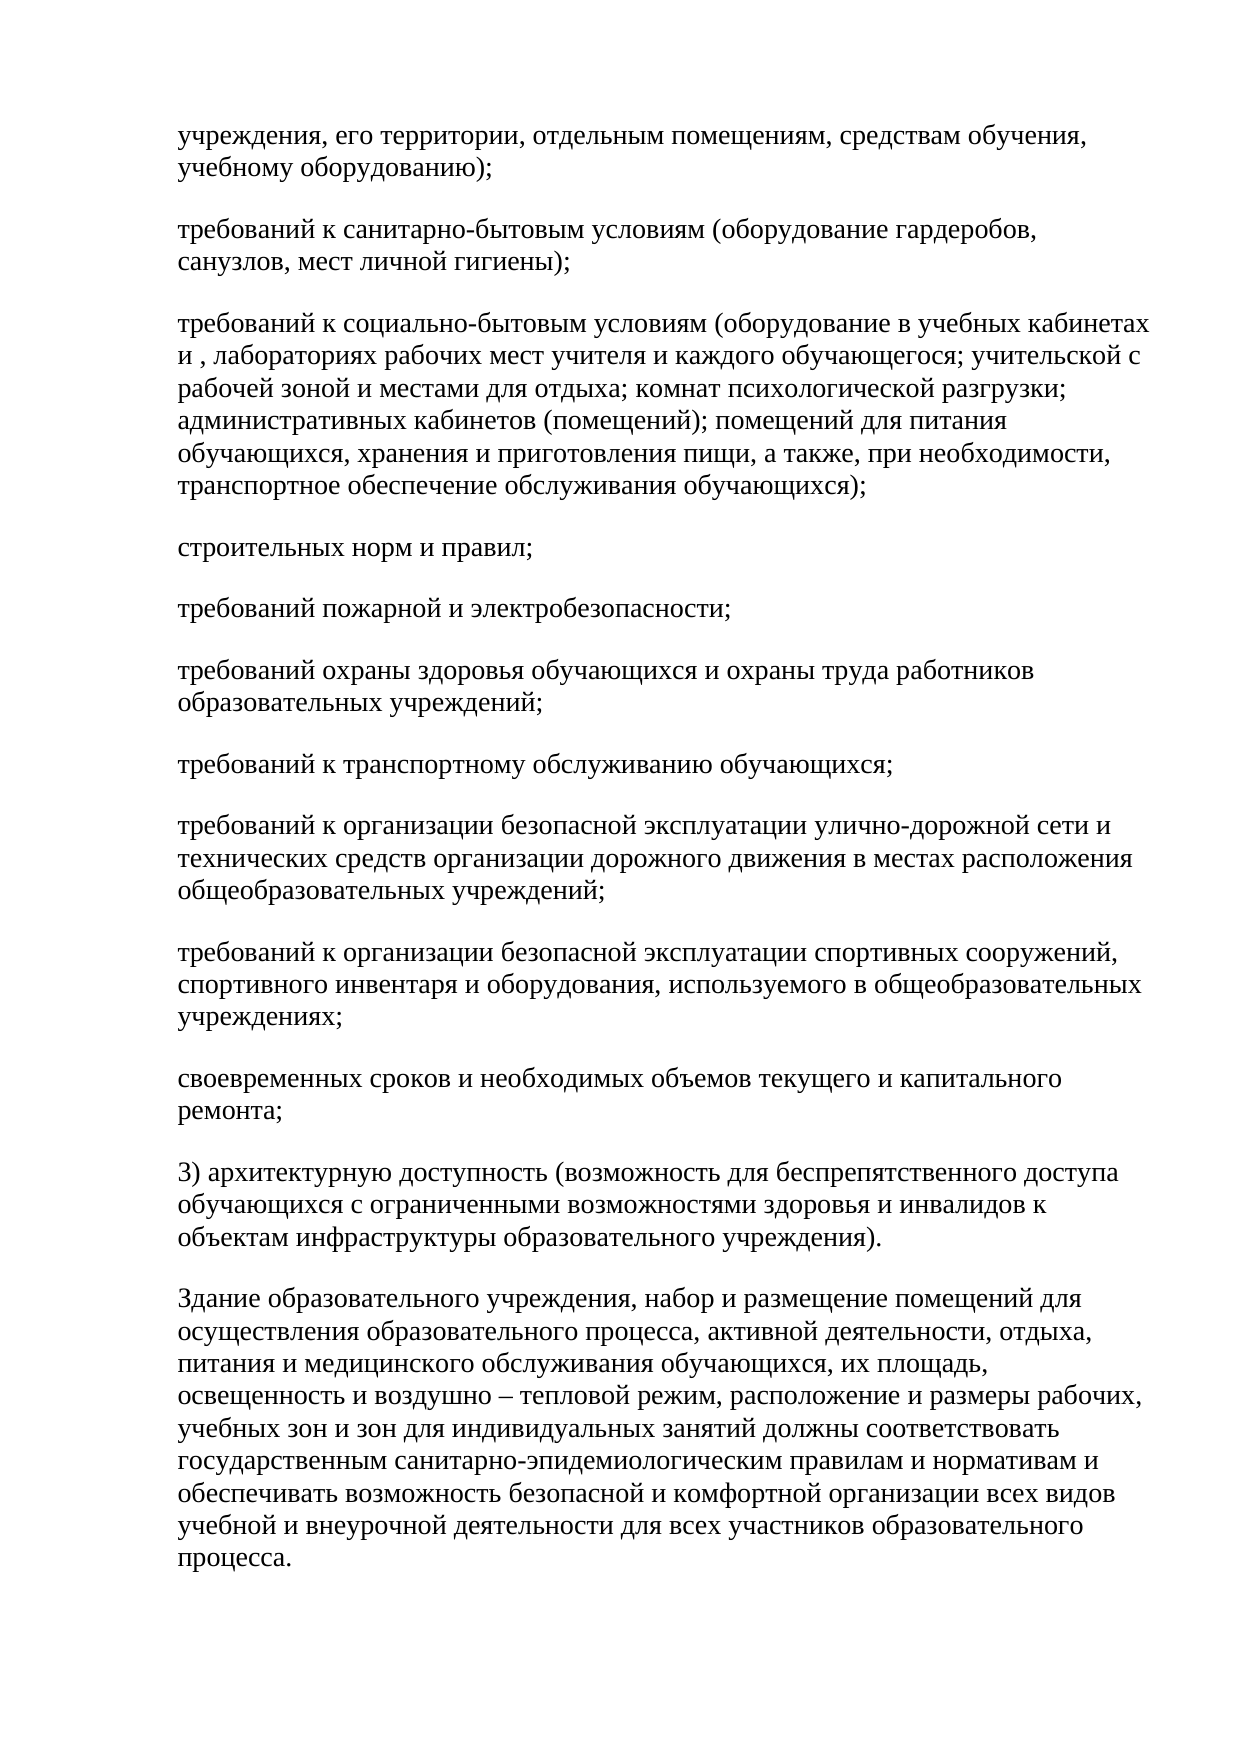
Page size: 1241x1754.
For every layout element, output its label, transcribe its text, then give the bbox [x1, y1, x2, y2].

text Здание образовательного учреждения, набор и размещение помещений для осуществления образовательного процесса, активной деятельности, отдыха, питания и медицинского обслуживания обучающихся, их площадь, освещенность и воздушно – тепловой режим, расположение и размеры рабочих, учебных зон и зон для индивидуальных занятий должны соответствовать государственным санитарно-эпидемиологическим правилам и нормативам и обеспечивать возможность безопасной и комфортной организации всех видов учебной и внеурочной деятельности для всех участников образовательного процесса. [177, 1281, 1152, 1573]
text требований к санитарно-бытовым условиям (оборудование гардеробов, санузлов, мест личной гигиены); [177, 212, 1152, 277]
text требований к организации безопасной эксплуатации улично-дорожной сети и технических средств организации дорожного движения в местах расположения общеобразовательных учреждений; [177, 808, 1152, 905]
text требований к социально-бытовым условиям (оборудование в учебных кабинетах и , лабораториях рабочих мест учителя и каждого обучающегося; учительской с рабочей зоной и местами для отдыха; комнат психологической разгрузки; административных кабинетов (помещений); помещений для питания обучающихся, хранения и приготовления пищи, а также, при необходимости, транспортное обеспечение обслуживания обучающихся); [177, 306, 1152, 500]
text строительных норм и правил; [177, 529, 1152, 562]
text своевременных сроков и необходимых объемов текущего и капитального ремонта; [177, 1061, 1152, 1126]
text требований к транспортному обслуживанию обучающихся; [177, 747, 1152, 779]
text 3) архитектурную доступность (возможность для беспрепятственного доступа обучающихся с ограниченными возможностями здоровья и инвалидов к объектам инфраструктуры образовательного учреждения). [177, 1155, 1152, 1252]
text требований пожарной и электробезопасности; [177, 591, 1152, 623]
text требований охраны здоровья обучающихся и охраны труда работников образовательных учреждений; [177, 653, 1152, 717]
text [177, 118, 1152, 183]
text требований к организации безопасной эксплуатации спортивных сооружений, спортивного инвентаря и оборудования, используемого в общеобразовательных учреждениях; [177, 934, 1152, 1032]
